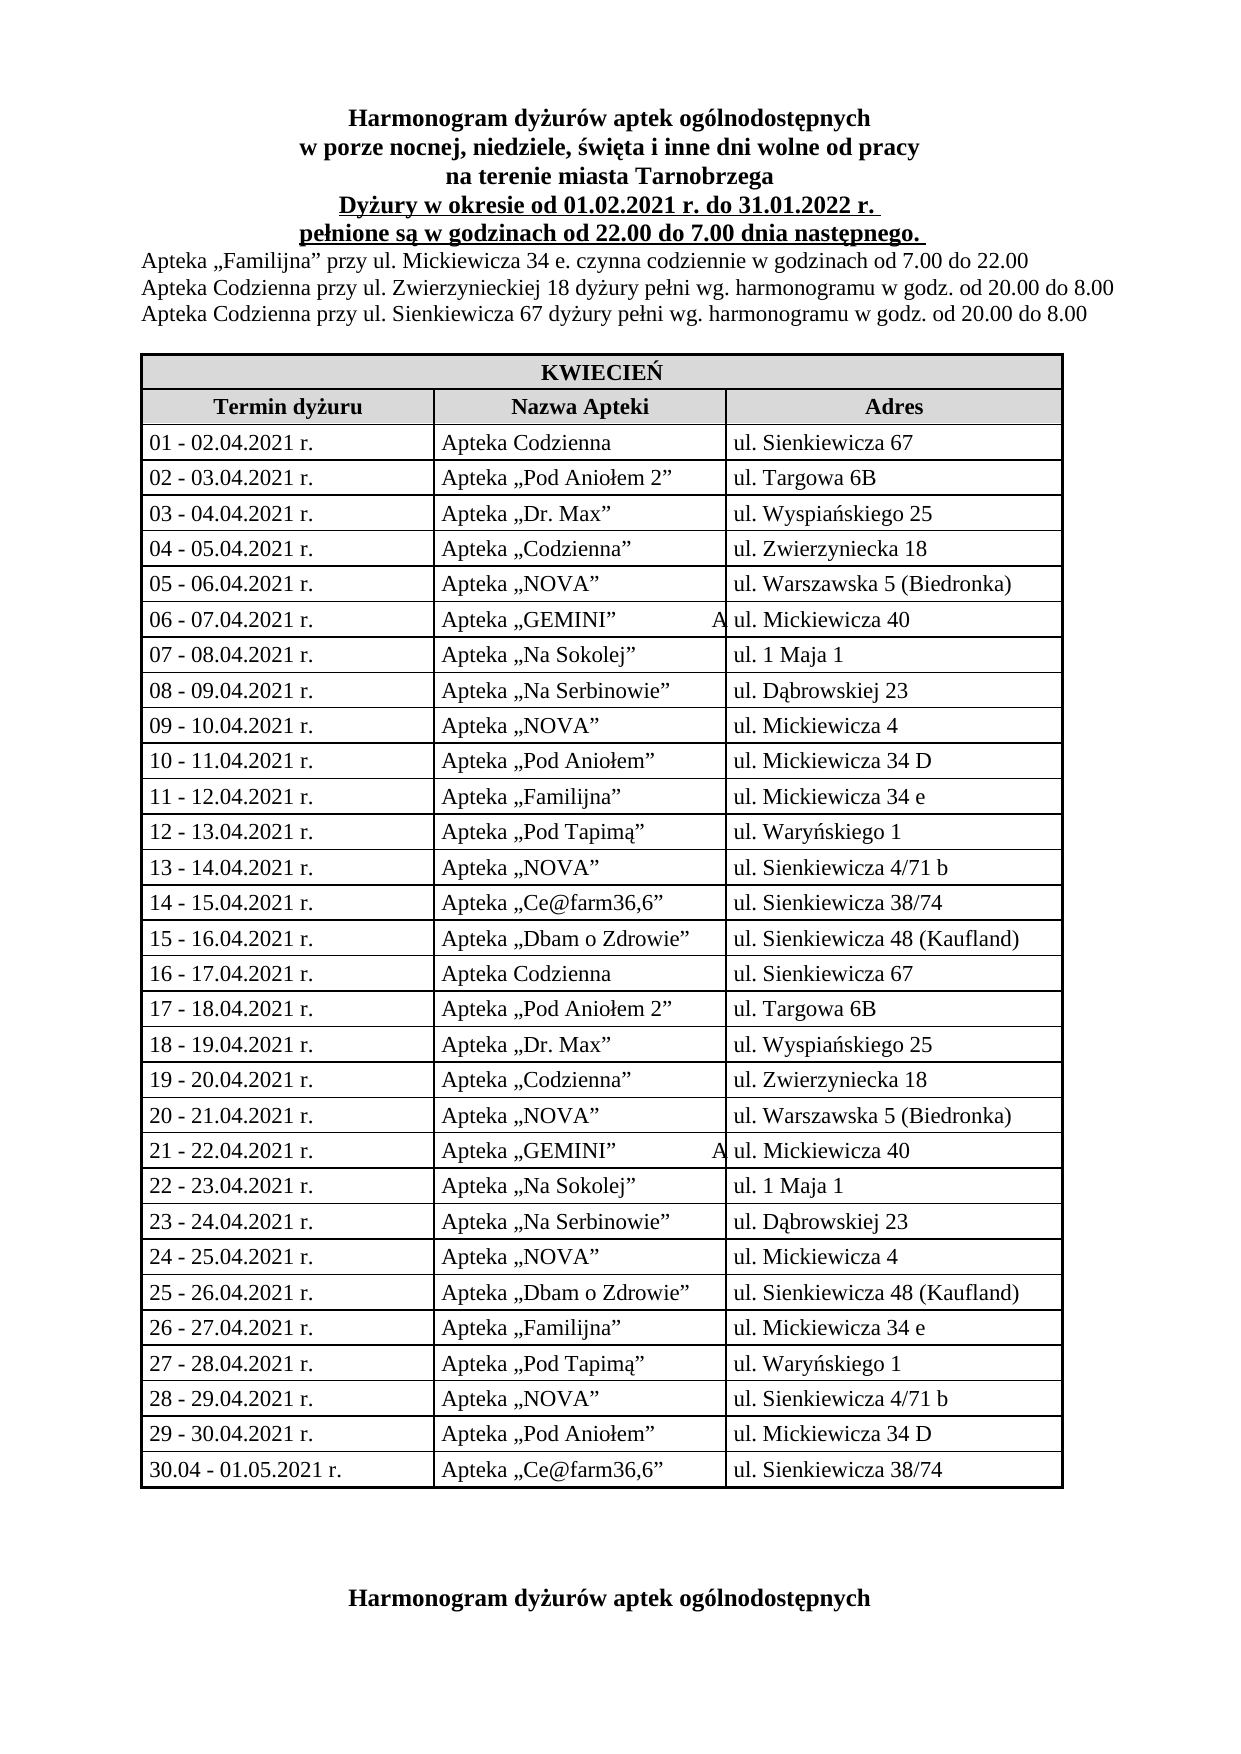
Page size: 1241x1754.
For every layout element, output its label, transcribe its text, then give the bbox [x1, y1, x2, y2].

text Apteka Codzienna przy ul. Sienkiewicza 67 dyżury pełni wg. harmonogramu w godz. od 20.00 do 8.00 [118, 300, 1101, 326]
table_cell Apteka „Na Sokolej” [435, 638, 725, 671]
table_cell 05 - 06.04.2021 r. [143, 567, 433, 601]
table_cell 25 - 26.04.2021 r. [143, 1275, 433, 1309]
table_cell 17 - 18.04.2021 r. [143, 992, 433, 1026]
table_cell Apteka „Pod Tapimą” [435, 1346, 725, 1380]
table_cell ul. Mickiewicza 34 D [727, 1417, 1061, 1451]
table_cell 18 - 19.04.2021 r. [143, 1027, 433, 1061]
table_cell ul. Sienkiewicza 48 (Kaufland) [727, 921, 1061, 955]
table_cell Apteka „Dbam o Zdrowie” [435, 921, 725, 955]
table_cell 09 - 10.04.2021 r. [143, 708, 433, 742]
table_cell ul. Mickiewicza 34 D [727, 744, 1061, 778]
table_cell Apteka „Dr. Max” [435, 496, 725, 530]
table_cell Apteka „Ce@farm36,6” [435, 886, 725, 919]
table_cell ul. Sienkiewicza 4/71 b [727, 1381, 1061, 1415]
table_cell 23 - 24.04.2021 r. [143, 1204, 433, 1238]
table_cell Apteka „Familijna” [435, 1311, 725, 1344]
table_cell Apteka „Na Serbinowie” [435, 673, 725, 707]
table_cell Apteka Codzienna [435, 425, 725, 459]
table_cell Apteka Codzienna [435, 956, 725, 990]
table_cell Nazwa Apteki [435, 390, 725, 423]
table_cell Apteka „GEMINI” [435, 602, 725, 636]
table_cell ul. Warszawska 5 (Biedronka) [727, 567, 1061, 601]
table_cell 27 - 28.04.2021 r. [143, 1346, 433, 1380]
table_cell ul. Mickiewicza 4 [727, 708, 1061, 742]
table_cell ul. Sienkiewicza 4/71 b [727, 850, 1061, 884]
table_cell Apteka „Codzienna” [435, 531, 725, 565]
table_cell ul. Sienkiewicza 48 (Kaufland) [727, 1275, 1061, 1309]
table_cell Apteka „Familijna” [435, 779, 725, 813]
table_cell Apteka „Na Sokolej” [435, 1169, 725, 1203]
table_cell Termin dyżuru [143, 390, 433, 423]
table_cell ul. Mickiewicza 4 [727, 1240, 1061, 1273]
table_cell 22 - 23.04.2021 r. [143, 1169, 433, 1203]
table_cell 29 - 30.04.2021 r. [143, 1417, 433, 1451]
text na terenie miasta Tarnobrzega [118, 161, 1101, 190]
table_cell Apteka „Pod Aniołem” [435, 1417, 725, 1451]
table_cell Apteka „NOVA” [435, 1381, 725, 1415]
table_cell 15 - 16.04.2021 r. [143, 921, 433, 955]
table_cell ul. Mickiewicza 34 e [727, 1311, 1061, 1344]
table_cell Apteka „Dr. Max” [435, 1027, 725, 1061]
table_cell 13 - 14.04.2021 r. [143, 850, 433, 884]
table_cell 06 - 07.04.2021 r. [143, 602, 433, 636]
table_cell ul. Sienkiewicza 38/74 [727, 886, 1061, 919]
table_cell 14 - 15.04.2021 r. [143, 886, 433, 919]
table_cell ul. 1 Maja 1 [727, 1169, 1061, 1203]
table_cell 21 - 22.04.2021 r. [143, 1133, 433, 1167]
table_cell 30.04 - 01.05.2021 r. [143, 1452, 433, 1486]
table_cell ul. Sienkiewicza 67 [727, 425, 1061, 459]
text Harmonogram dyżurów aptek ogólnodostępnych [118, 103, 1101, 132]
table_cell ul. Targowa 6B [727, 461, 1061, 494]
text Apteka „Familijna” przy ul. Mickiewicza 34 e. czynna codziennie w godzinach od 7.00 do 22.00 [118, 247, 1101, 273]
table_cell Adres [727, 390, 1061, 423]
table_cell ul. Sienkiewicza 67 [727, 956, 1061, 990]
table_cell Apteka „Na Serbinowie” [435, 1204, 725, 1238]
table_cell ul. Zwierzyniecka 18 [727, 531, 1061, 565]
table_cell Apteka „Pod Aniołem 2” [435, 461, 725, 494]
table_cell 19 - 20.04.2021 r. [143, 1063, 433, 1096]
table_cell ul. Warszawska 5 (Biedronka) [727, 1098, 1061, 1132]
table_cell ul. 1 Maja 1 [727, 638, 1061, 671]
table_cell Apteka „NOVA” [435, 850, 725, 884]
table_cell Apteka „NOVA” [435, 567, 725, 601]
table_cell 20 - 21.04.2021 r. [143, 1098, 433, 1132]
table_cell 26 - 27.04.2021 r. [143, 1311, 433, 1344]
text Apteka Codzienna przy ul. Zwierzynieckiej 18 dyżury pełni wg. harmonogramu w godz. od 20.00 do 8.00 [118, 273, 1137, 300]
table_cell 07 - 08.04.2021 r. [143, 638, 433, 671]
table_cell ul. Waryńskiego 1 [727, 1346, 1061, 1380]
table_cell Apteka „NOVA” [435, 708, 725, 742]
table_cell Apteka „Pod Aniołem” [435, 744, 725, 778]
table_cell ul. Sienkiewicza 38/74 [727, 1452, 1061, 1486]
table_cell 24 - 25.04.2021 r. [143, 1240, 433, 1273]
table_cell ul. Wyspiańskiego 25 [727, 496, 1061, 530]
table_cell 08 - 09.04.2021 r. [143, 673, 433, 707]
table_cell ul. Targowa 6B [727, 992, 1061, 1026]
table_cell 12 - 13.04.2021 r. [143, 815, 433, 848]
table_cell ul. Waryńskiego 1 [727, 815, 1061, 848]
table_cell 10 - 11.04.2021 r. [143, 744, 433, 778]
table_cell Apteka „GEMINI” [435, 1133, 725, 1167]
table_cell Apteka „Dbam o Zdrowie” [435, 1275, 725, 1309]
table_cell A ul. Mickiewicza 40 [727, 602, 1061, 636]
table_cell 28 - 29.04.2021 r. [143, 1381, 433, 1415]
table_cell ul. Dąbrowskiej 23 [727, 1204, 1061, 1238]
table_cell Apteka „Ce@farm36,6” [435, 1452, 725, 1486]
table_cell ul. Mickiewicza 34 e [727, 779, 1061, 813]
table_cell A ul. Mickiewicza 40 [727, 1133, 1061, 1167]
table_cell Apteka „Codzienna” [435, 1063, 725, 1096]
table_cell 16 - 17.04.2021 r. [143, 956, 433, 990]
text Dyżury w okresie od 01.02.2021 r. do 31.01.2022 r. pełnione są w godzinach od 22.00 do 7.00 dnia następnego. [118, 190, 1101, 247]
table_cell 01 - 02.04.2021 r. [143, 425, 433, 459]
table_cell Apteka „NOVA” [435, 1240, 725, 1273]
table_header KWIECIEŃ [143, 356, 1061, 388]
table_cell Apteka „Pod Tapimą” [435, 815, 725, 848]
table_cell Apteka „Pod Aniołem 2” [435, 992, 725, 1026]
table_cell ul. Zwierzyniecka 18 [727, 1063, 1061, 1096]
table_cell ul. Wyspiańskiego 25 [727, 1027, 1061, 1061]
table_cell ul. Dąbrowskiej 23 [727, 673, 1061, 707]
text w porze nocnej, niedziele, święta i inne dni wolne od pracy [118, 132, 1101, 161]
table_cell 03 - 04.04.2021 r. [143, 496, 433, 530]
table_cell 04 - 05.04.2021 r. [143, 531, 433, 565]
table_cell 02 - 03.04.2021 r. [143, 461, 433, 494]
text Harmonogram dyżurów aptek ogólnodostępnych [118, 1583, 1101, 1612]
table_cell 11 - 12.04.2021 r. [143, 779, 433, 813]
table_cell Apteka „NOVA” [435, 1098, 725, 1132]
